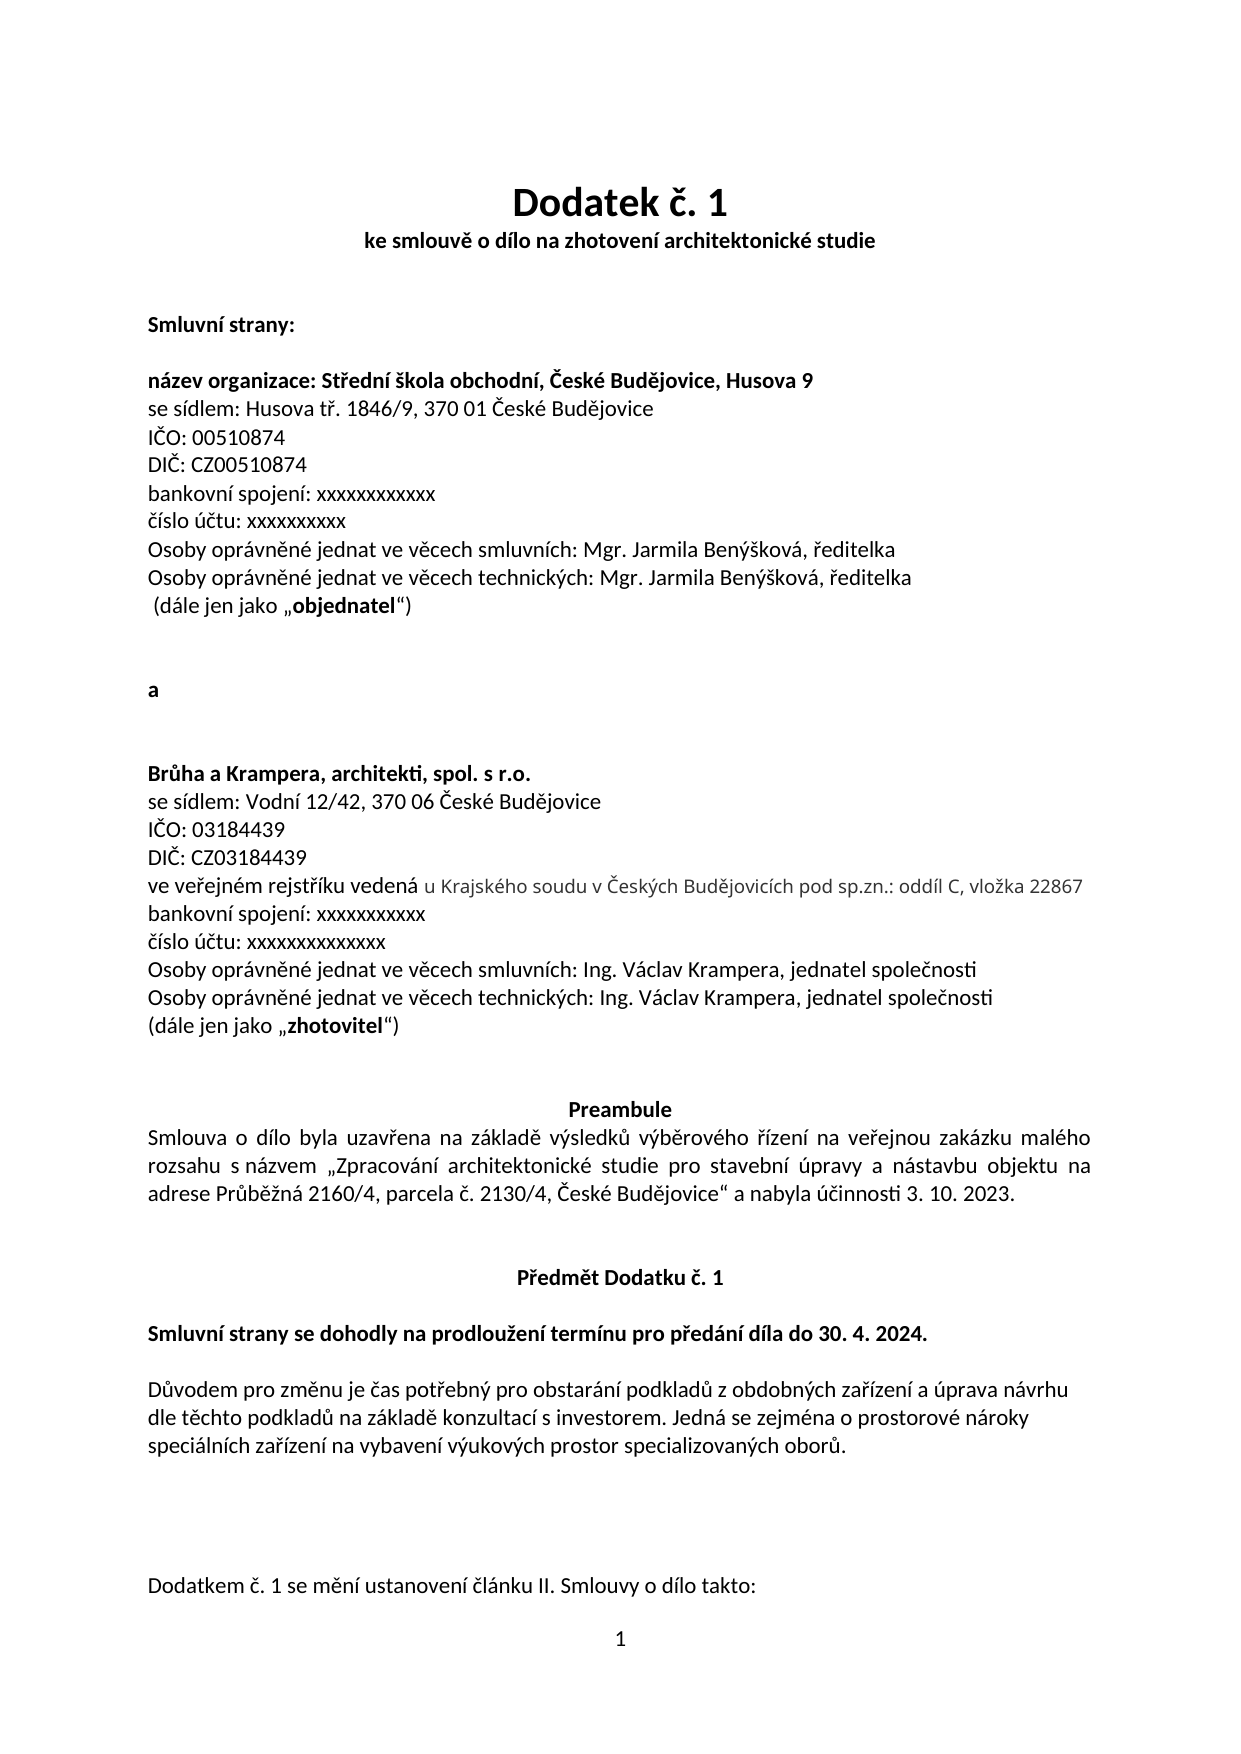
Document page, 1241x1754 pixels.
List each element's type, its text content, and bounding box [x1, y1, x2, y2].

text Osoby oprávněné jednat ve věcech technických: Ing. Václav Krampera, jednatel společnosti [148, 983, 1093, 1011]
text Osoby oprávněné jednat ve věcech technických: Mgr. Jarmila Benýšková, ředitelka [148, 563, 1093, 591]
text Smlouva o dílo byla uzavřena na základě výsledků výběrového řízení na veřejnou zakázku malého rozsahu s názvem „Zpracování architektonické studie pro stavební úpravy a nástavbu objektu na adrese Průběžná 2160/4, parcela č. 2130/4, České Budějovice“ a nabyla účinnosti 3. 10. 2023. [148, 1123, 1093, 1207]
text bankovní spojení: xxxxxxxxxxx [148, 899, 1093, 927]
text se sídlem: Husova tř. 1846/9, 370 01 České Budějovice [148, 394, 1093, 423]
text (dále jen jako „objednatel“) [148, 591, 1093, 619]
text název organizace: Střední škola obchodní, České Budějovice, Husova 9 [148, 367, 1093, 394]
text Osoby oprávněné jednat ve věcech smluvních: Ing. Václav Krampera, jednatel společnosti [148, 955, 1093, 983]
text Brůha a Krampera, architekti, spol. s r.o. [148, 759, 1093, 787]
text Smluvní strany: [148, 311, 1093, 338]
text číslo účtu: xxxxxxxxxxxxxx [148, 927, 1093, 955]
text Důvodem pro změnu je čas potřebný pro obstarání podkladů z obdobných zařízení a úprava návrhu dle těchto podkladů na základě konzultací s investorem. Jedná se zejména o prostorové nároky speciálních zařízení na vybavení výukových prostor specializovaných oborů. [148, 1375, 1093, 1459]
text IČO: 00510874 [148, 423, 1093, 451]
text ke smlouvě o dílo na zhotovení architektonické studie [148, 226, 1093, 254]
text Smluvní strany se dohodly na prodloužení termínu pro předání díla do 30. 4. 2024. [148, 1319, 1093, 1347]
text Dodatek č. 1 [148, 176, 1093, 226]
text a [148, 675, 1093, 703]
text Předmět Dodatku č. 1 [148, 1263, 1093, 1291]
text ve veřejném rejstříku vedená u Krajského soudu v Českých Budějovicích pod sp.zn.: oddíl C, vložka 22867 [148, 871, 1093, 899]
text (dále jen jako „zhotovitel“) [148, 1011, 1093, 1039]
text číslo účtu: xxxxxxxxxx [148, 507, 1093, 535]
text Dodatkem č. 1 se mění ustanovení článku II. Smlouvy o dílo takto: [148, 1571, 1093, 1599]
text Osoby oprávněné jednat ve věcech smluvních: Mgr. Jarmila Benýšková, ředitelka [148, 535, 1093, 563]
text IČO: 03184439 [148, 815, 1093, 843]
text DIČ: CZ03184439 [148, 843, 1093, 871]
text se sídlem: Vodní 12/42, 370 06 České Budějovice [148, 787, 1093, 815]
text Preambule [148, 1095, 1093, 1123]
text DIČ: CZ00510874 [148, 451, 1093, 479]
text bankovní spojení: xxxxxxxxxxxx [148, 479, 1093, 507]
